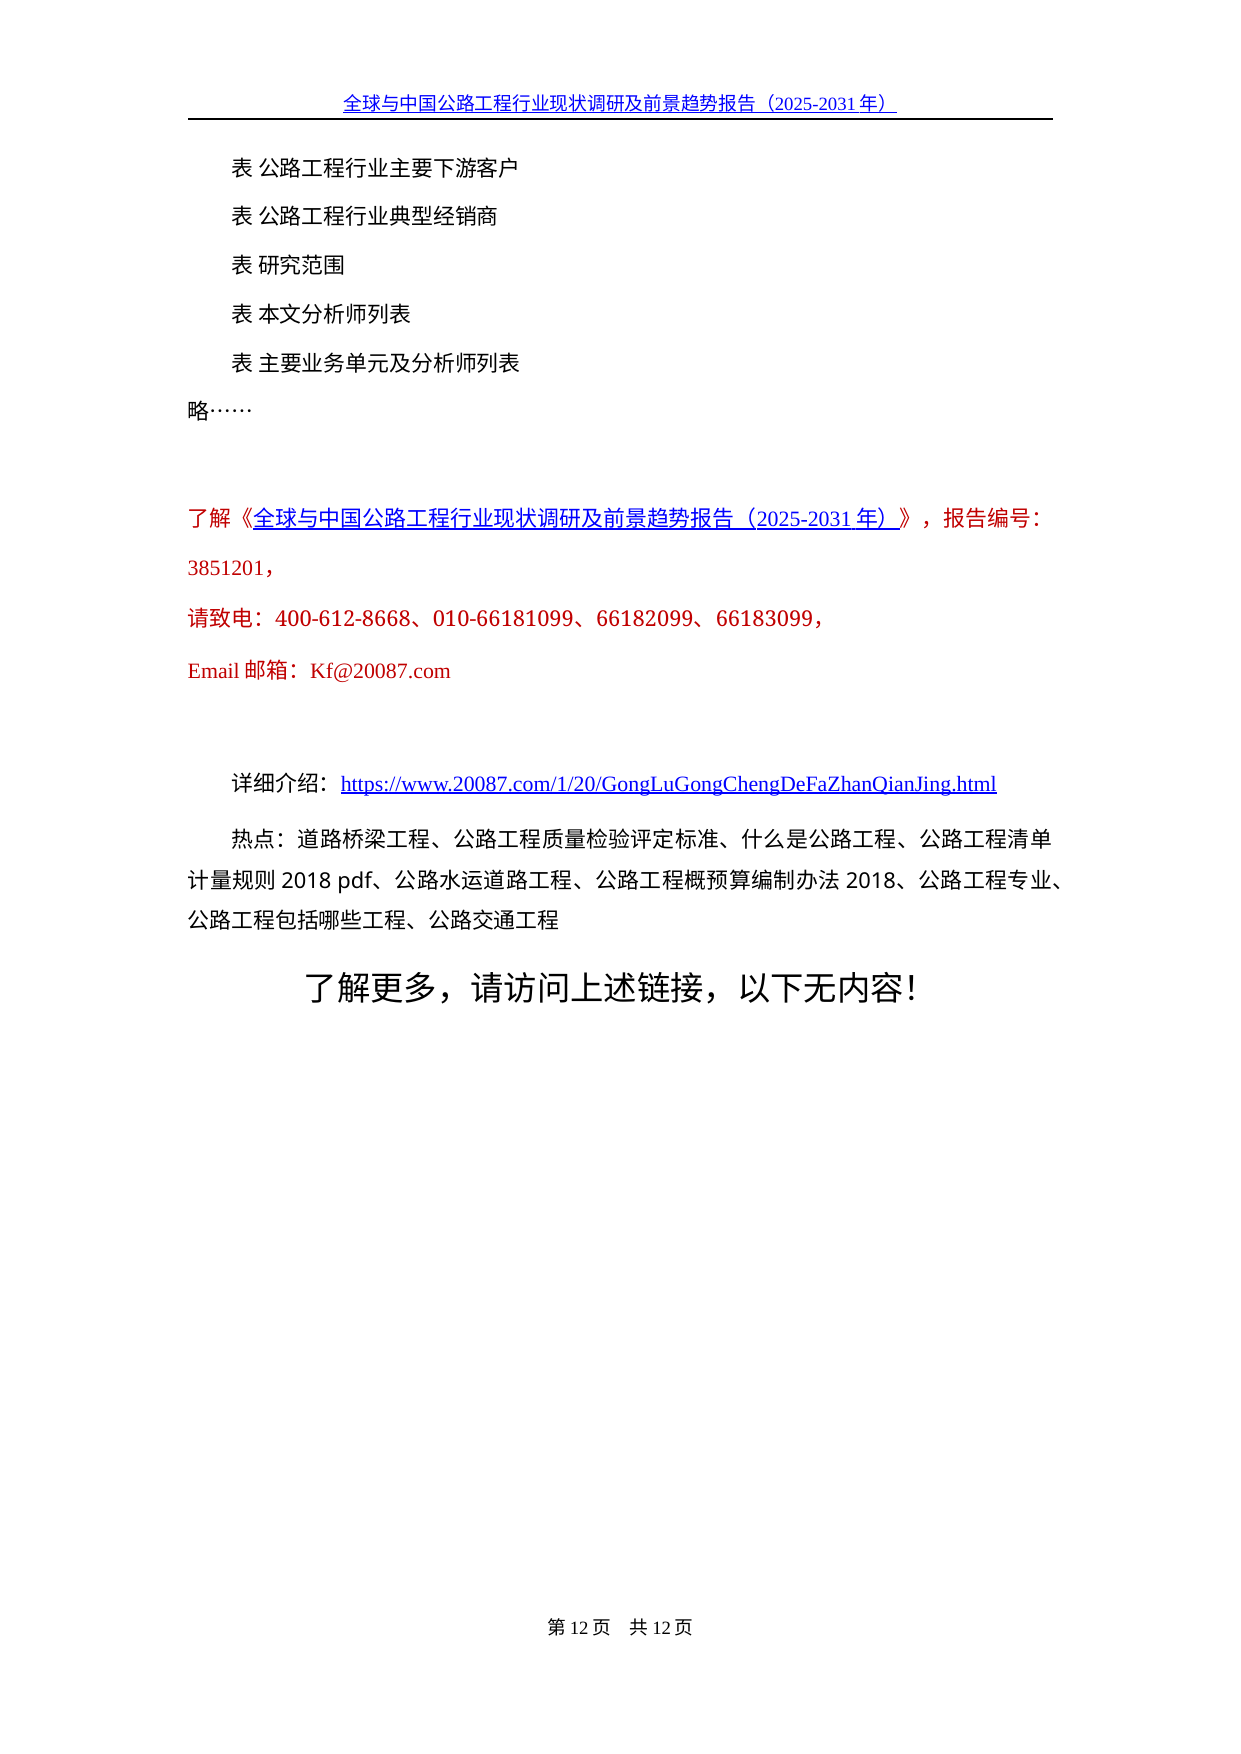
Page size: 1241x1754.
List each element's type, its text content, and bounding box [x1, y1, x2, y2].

title 了解更多，请访问上述链接，以下无内容！ [187, 953, 1053, 1018]
text 详细介绍：https://www.20087.com/1/20/GongLuGongChengDeFaZhanQianJing.html [187, 765, 1053, 798]
text 了解《全球与中国公路工程行业现状调研及前景趋势报告（2025-2031年）》，报告编号：3851201， [187, 500, 1053, 582]
text 热点：道路桥梁工程、公路工程质量检验评定标准、什么是公路工程、公路工程清单计量规则2018 pdf、公路水运道路工程、公路工程概预算编制办法2018、公路工程专业、公路工程包括哪些工程、公路交通工程 [187, 822, 1053, 936]
text Email邮箱：Kf@20087.com [187, 652, 1053, 685]
text 请致电：400-612-8668、010-66181099、66182099、66183099， [187, 601, 1053, 633]
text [187, 150, 1053, 426]
